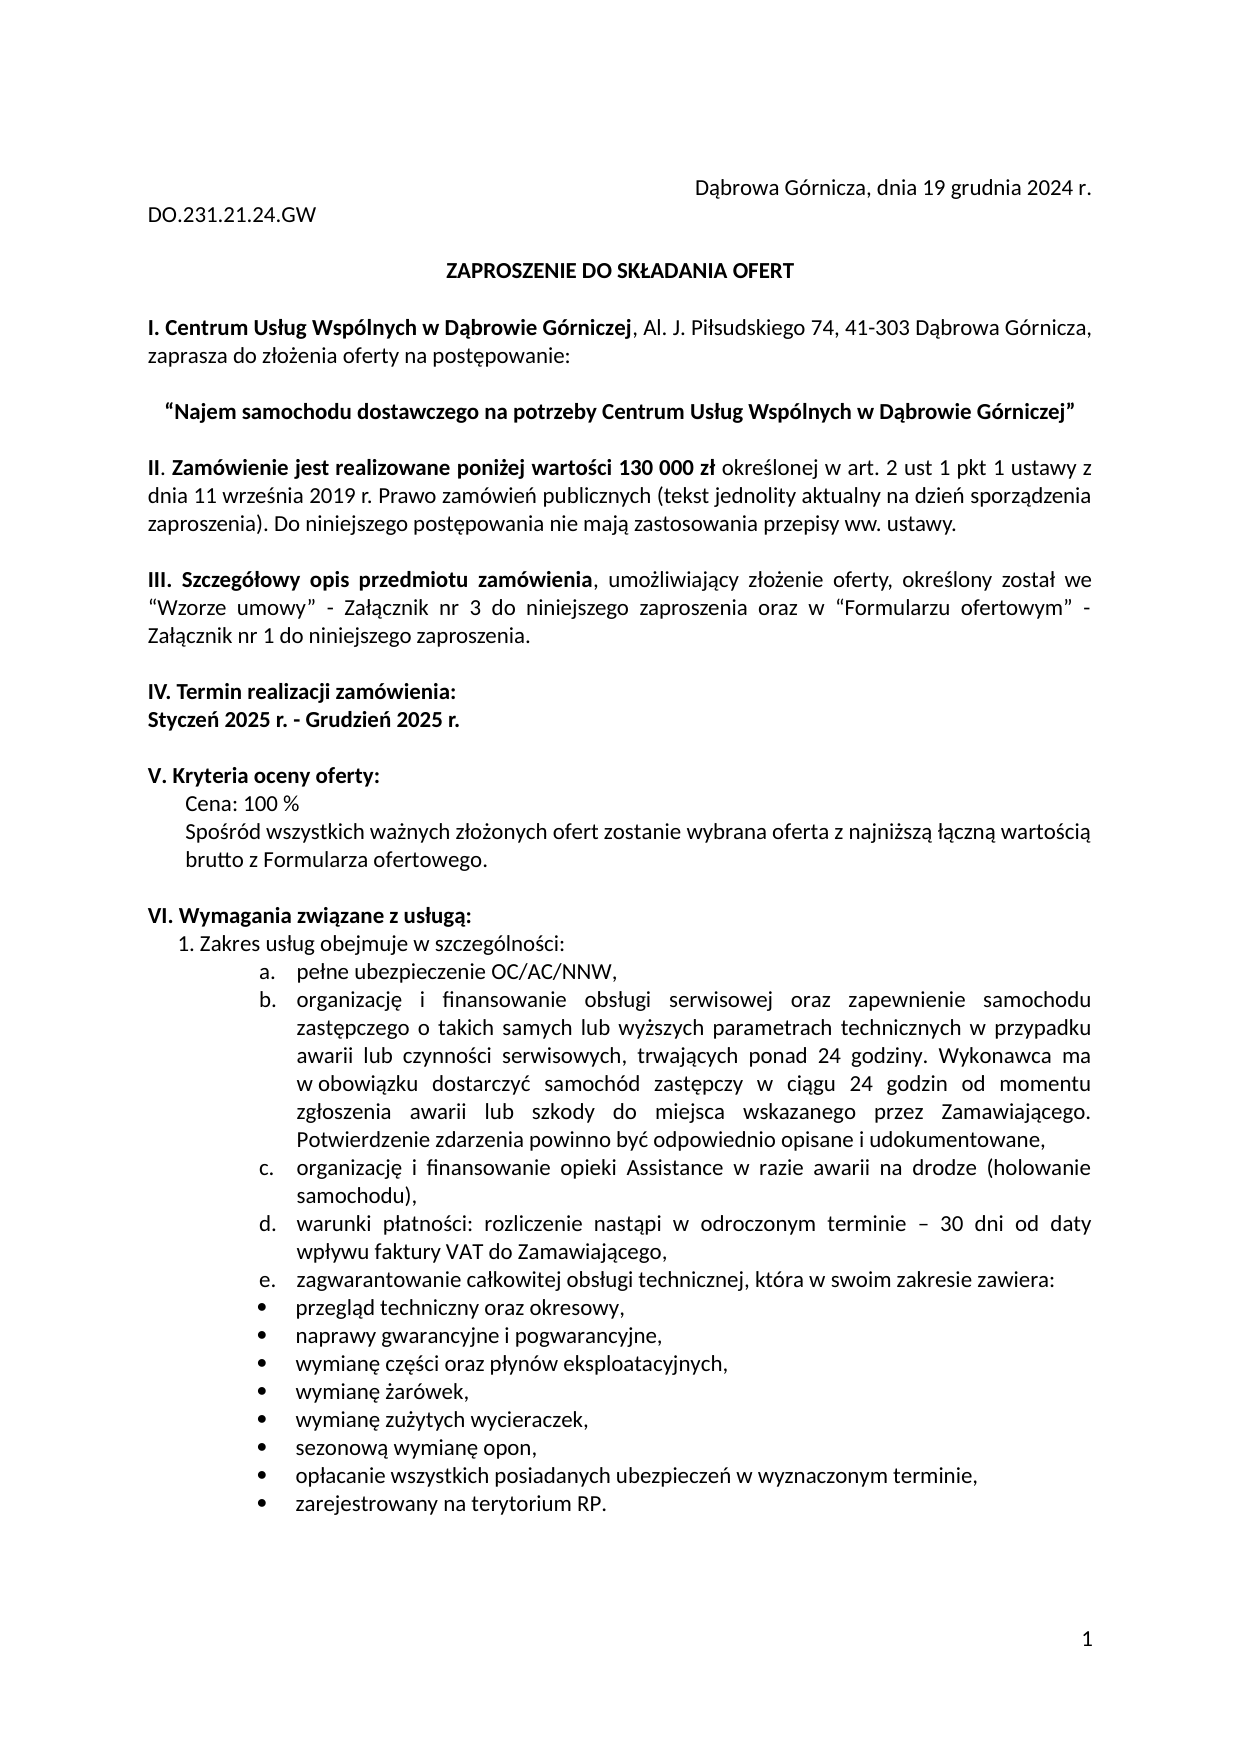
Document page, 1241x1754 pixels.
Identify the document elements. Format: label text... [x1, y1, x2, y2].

list naprawy gwarancyjne i pogwarancyjne, [258, 1321, 1093, 1349]
text ZAPROSZENIE DO SKŁADANIA OFERT [148, 257, 1093, 285]
list pełne ubezpieczenie OC/AC/NNW, [259, 957, 1093, 985]
subtitle Dąbrowa Górnicza, dnia 19 grudnia 2024 r. [148, 173, 1093, 201]
list wymianę żarówek, [258, 1377, 1093, 1406]
list wymianę części oraz płynów eksploatacyjnych, [258, 1349, 1093, 1377]
list I. Centrum Usług Wspólnych w Dąbrowie Górniczej, Al. J. Piłsudskiego 74, 41-303 Dąbrowa Górnicza, zaprasza do złożenia oferty na postępowanie: [148, 313, 1093, 369]
list wymianę zużytych wycieraczek, [258, 1406, 1093, 1433]
list przegląd techniczny oraz okresowy, [258, 1293, 1093, 1321]
text IV. Termin realizacji zamówienia: [148, 677, 1093, 705]
text VI. Wymagania związane z usługą: [148, 901, 1093, 929]
text Spośród wszystkich ważnych złożonych ofert zostanie wybrana oferta z najniższą łączną wartością brutto z Formularza ofertowego. [185, 817, 1093, 873]
text 1. Zakres usług obejmuje w szczególności: [148, 929, 1093, 957]
text III. Szczegółowy opis przedmiotu zamówienia, umożliwiający złożenie oferty, określony został we “Wzorze umowy” - Załącznik nr 3 do niniejszego zaproszenia oraz w “Formularzu ofertowym” - Załącznik nr 1 do niniejszego zaproszenia. [148, 565, 1093, 649]
text Cena: 100 % [185, 789, 1093, 817]
list organizację i finansowanie opieki Assistance w razie awarii na drodze (holowanie samochodu), [259, 1153, 1093, 1209]
text V. Kryteria oceny oferty: [148, 761, 1093, 789]
list warunki płatności: rozliczenie nastąpi w odroczonym terminie – 30 dni od daty wpływu faktury VAT do Zamawiającego, [259, 1209, 1093, 1265]
list opłacanie wszystkich posiadanych ubezpieczeń w wyznaczonym terminie, [258, 1462, 1093, 1489]
text “Najem samochodu dostawczego na potrzeby Centrum Usług Wspólnych w Dąbrowie Górniczej” [148, 397, 1093, 425]
text DO.231.21.24.GW [148, 201, 1093, 229]
list zagwarantowanie całkowitej obsługi technicznej, która w swoim zakresie zawiera: [259, 1265, 1093, 1293]
list organizację i finansowanie obsługi serwisowej oraz zapewnienie samochodu zastępczego o takich samych lub wyższych parametrach technicznych w przypadku awarii lub czynności serwisowych, trwających ponad 24 godziny. Wykonawca ma w obowiązku dostarczyć samochód zastępczy w ciągu 24 godzin od momentu zgłoszenia awarii lub szkody do miejsca wskazanego przez Zamawiającego. Potwierdzenie zdarzenia powinno być odpowiednio opisane i udokumentowane, [259, 985, 1093, 1153]
text Styczeń 2025 r. - Grudzień 2025 r. [148, 705, 1093, 733]
list zarejestrowany na terytorium RP. [258, 1489, 1093, 1518]
list sezonową wymianę opon, [258, 1433, 1093, 1462]
text II. Zamówienie jest realizowane poniżej wartości 130 000 zł określonej w art. 2 ust 1 pkt 1 ustawy z dnia 11 września 2019 r. Prawo zamówień publicznych (tekst jednolity aktualny na dzień sporządzenia zaproszenia). Do niniejszego postępowania nie mają zastosowania przepisy ww. ustawy. [148, 453, 1093, 537]
